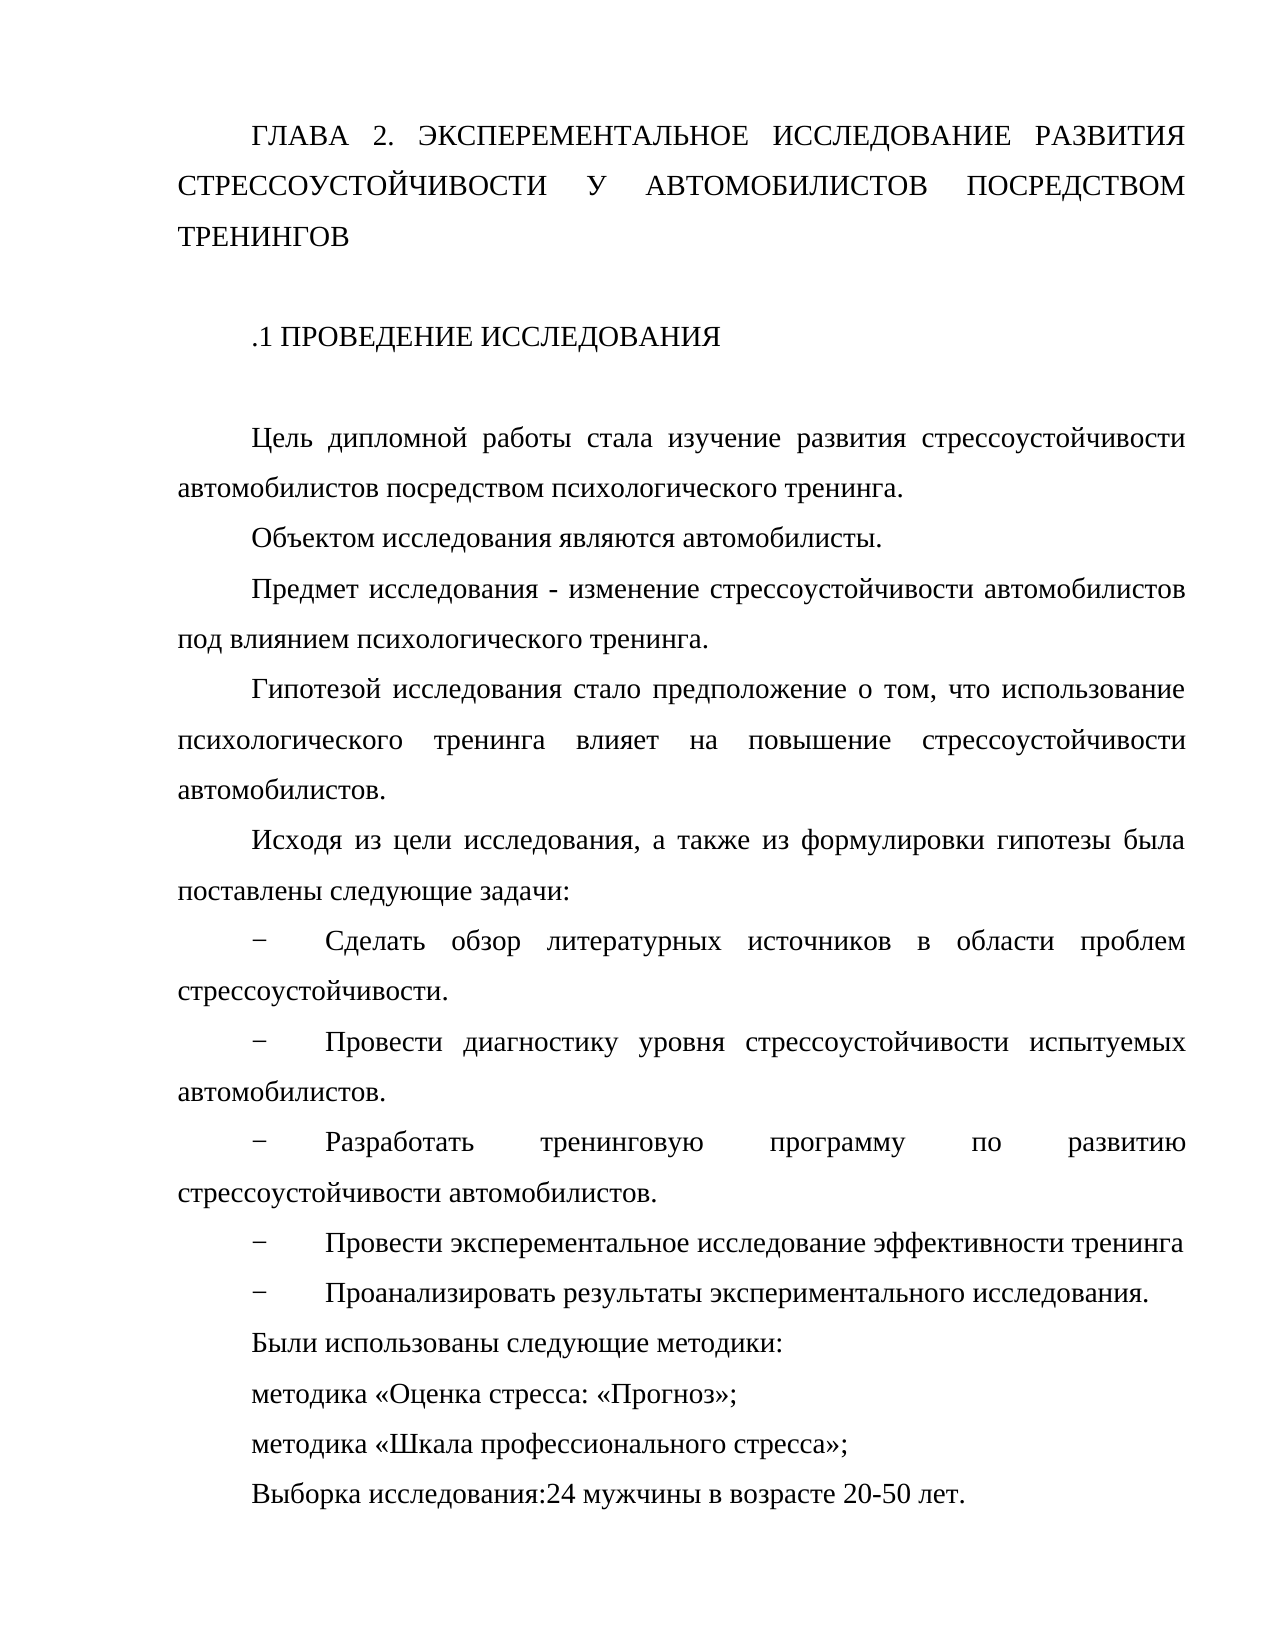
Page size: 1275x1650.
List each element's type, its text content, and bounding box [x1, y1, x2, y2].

text Цель дипломной работы стала изучение развития стрессоустойчивости автомобилистов посредством психологического тренинга. [177, 420, 1186, 504]
text Выборка исследования:24 мужчины в возрасте 20-50 лет. [177, 1477, 1186, 1510]
text − Сделать обзор литературных источников в области проблем стрессоустойчивости. [177, 923, 1186, 1007]
text − Провести эксперементальное исследование эффективности тренинга [177, 1225, 1186, 1258]
text Были использованы следующие методики: [177, 1326, 1186, 1359]
text Гипотезой исследования стало предположение о том, что использование психологического тренинга влияет на повышение стрессоустойчивости автомобилистов. [177, 672, 1186, 806]
text методика «Оценка стресса: «Прогноз»; [177, 1376, 1186, 1409]
text .1 ПРОВЕДЕНИЕ ИССЛЕДОВАНИЯ [177, 319, 1186, 353]
text ГЛАВА 2. ЭКСПЕРЕМЕНТАЛЬНОЕ ИССЛЕДОВАНИЕ РАЗВИТИЯ СТРЕССОУСТОЙЧИВОСТИ У АВТОМОБИЛИСТОВ ПОСРЕДСТВОМ ТРЕНИНГОВ [177, 118, 1186, 252]
text − Проанализировать результаты экспериментального исследования. [177, 1275, 1186, 1309]
text − Разработать тренинговую программу по развитию стрессоустойчивости автомобилистов. [177, 1124, 1186, 1208]
text − Провести диагностику уровня стрессоустойчивости испытуемых автомобилистов. [177, 1024, 1186, 1108]
text Исходя из цели исследования, а также из формулировки гипотезы была поставлены следующие задачи: [177, 822, 1186, 906]
text методика «Шкала профессионального стресса»; [177, 1426, 1186, 1460]
text Объектом исследования являются автомобилисты. [177, 521, 1186, 554]
text Предмет исследования - изменение стрессоустойчивости автомобилистов под влиянием психологического тренинга. [177, 571, 1186, 655]
